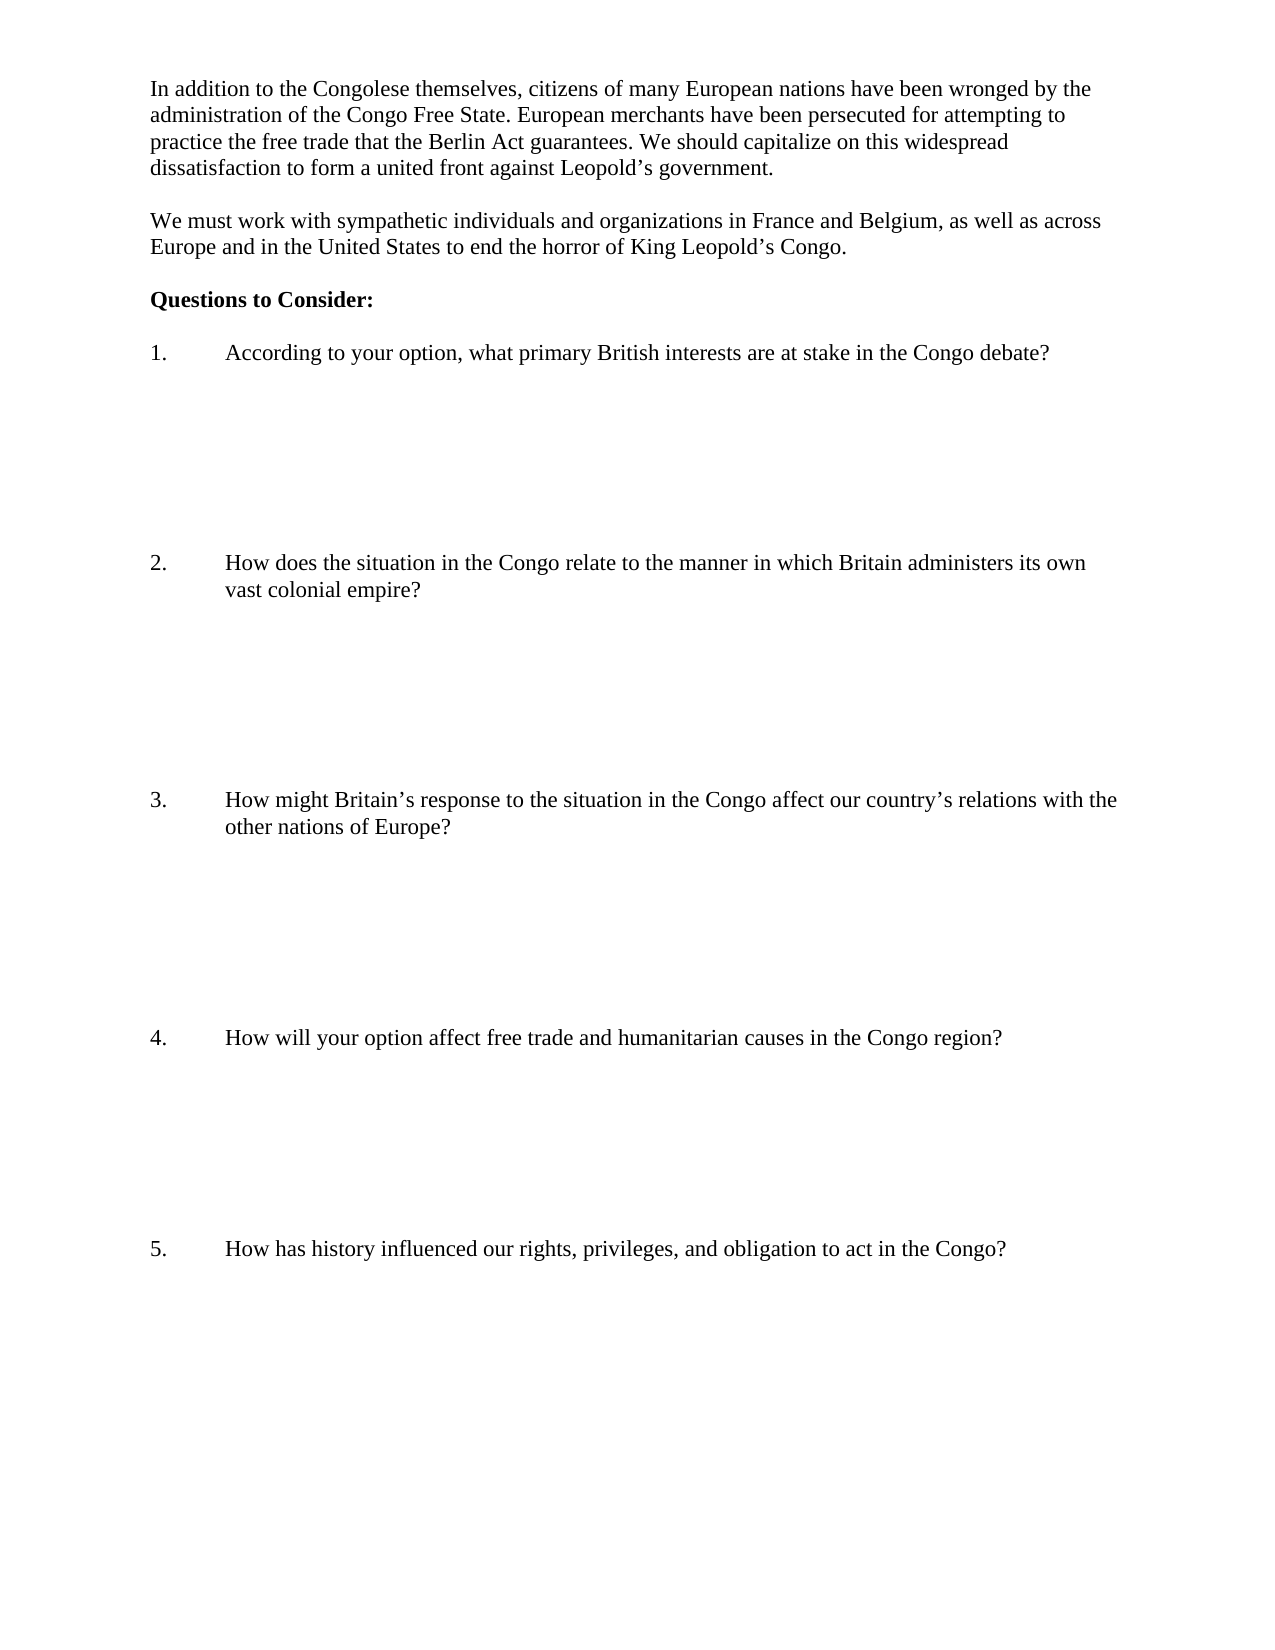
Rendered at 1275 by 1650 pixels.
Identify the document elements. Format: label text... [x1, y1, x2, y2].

text 3. How might Britain’s response to the situation in the Congo affect our country’s relations with the other nations of Europe? [150, 787, 1125, 839]
text 1. According to your option, what primary British interests are at stake in the Congo debate? [150, 338, 1125, 365]
text 4. How will your option affect free trade and humanitarian causes in the Congo region? [150, 1024, 1125, 1050]
text Questions to Consider: [150, 286, 1125, 312]
text In addition to the Congolese themselves, citizens of many European nations have been wronged by the administration of the Congo Free State. European merchants have been persecuted for attempting to practice the free trade that the Berlin Act guarantees. We should capitalize on this widespread dissatisfaction to form a united front against Leopold’s government. [150, 75, 1125, 180]
text 5. How has history influenced our rights, privileges, and obligation to act in the Congo? [150, 1234, 1125, 1261]
text 2. How does the situation in the Congo relate to the manner in which Britain administers its own vast colonial empire? [150, 549, 1125, 602]
text We must work with sympathetic individuals and organizations in France and Belgium, as well as across Europe and in the United States to end the horror of King Leopold’s Congo. [150, 207, 1125, 259]
